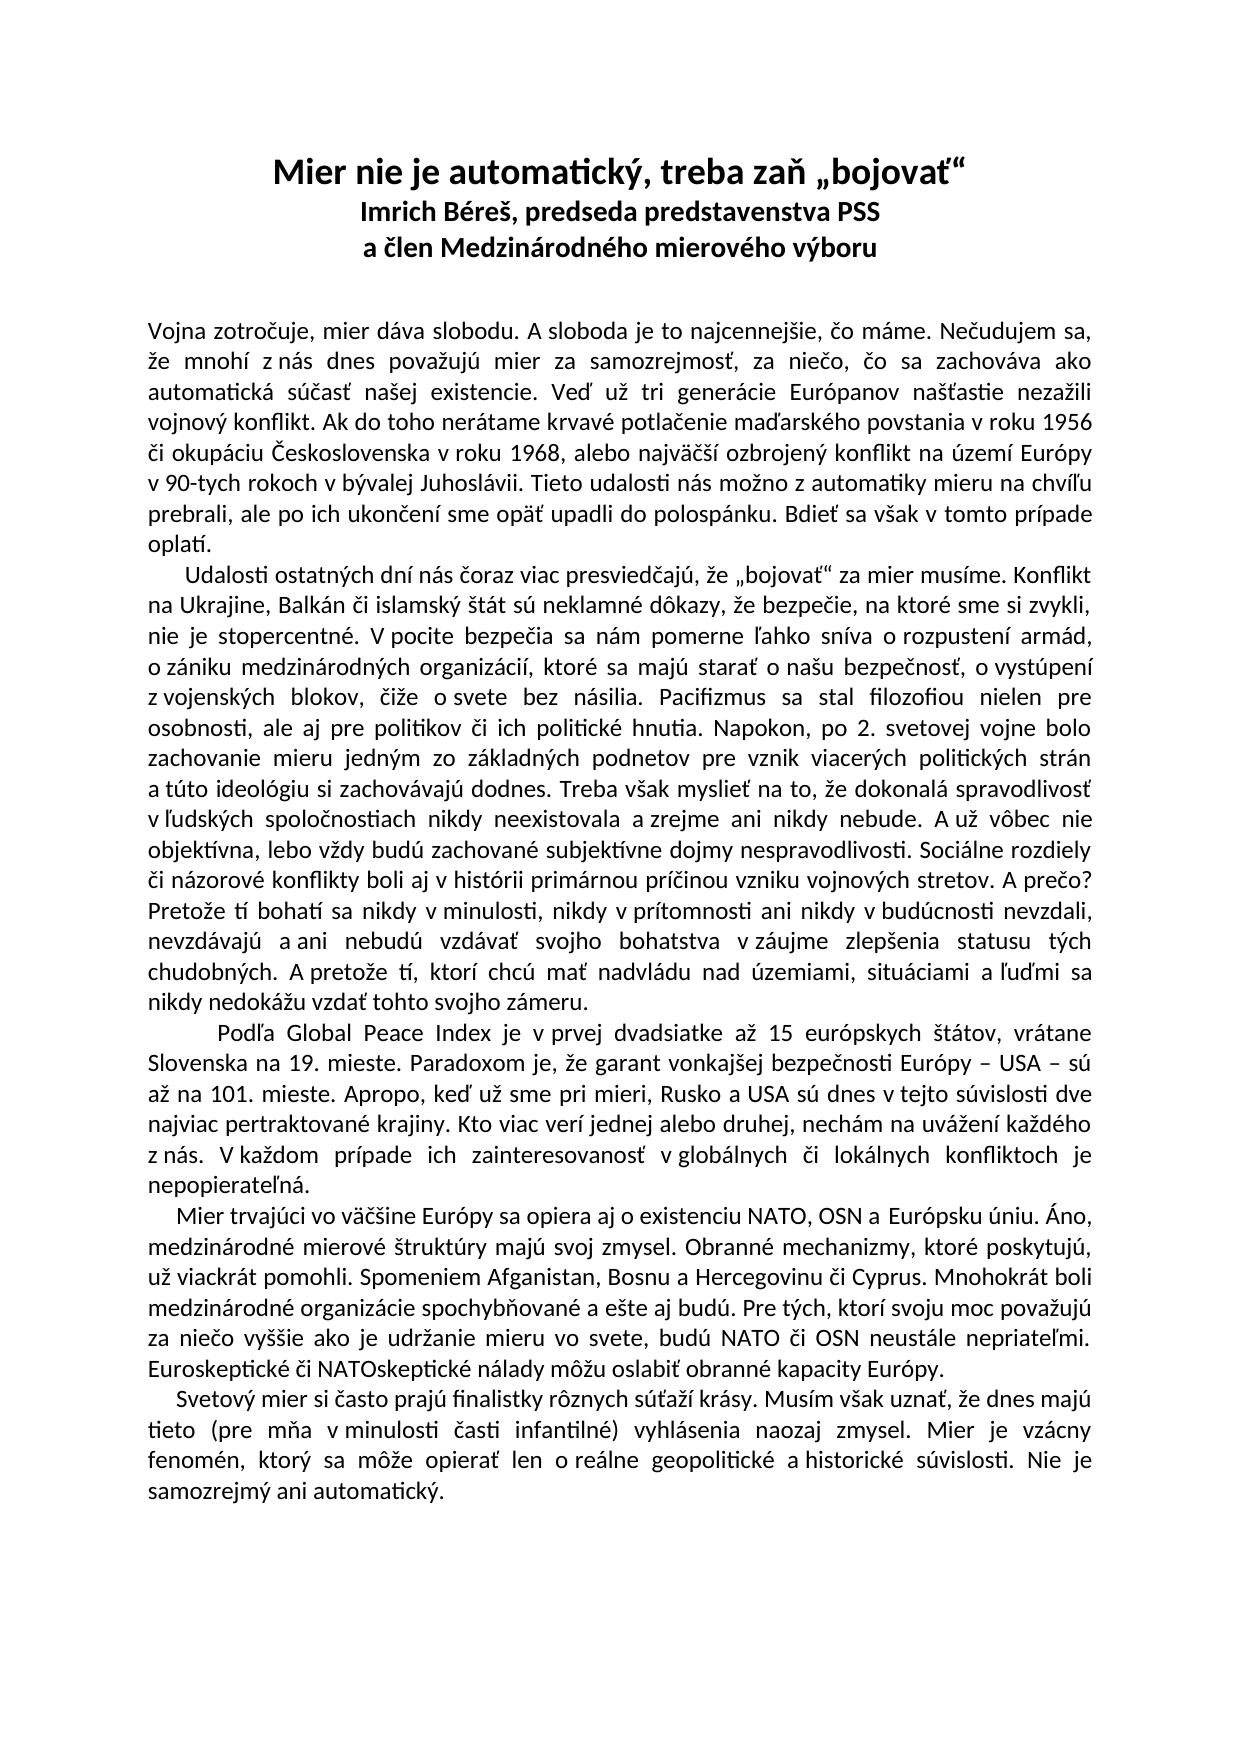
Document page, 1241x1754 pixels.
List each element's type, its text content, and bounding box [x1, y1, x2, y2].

text Udalosti ostatných dní nás čoraz viac presviedčajú, že „bojovať“ za mier musíme. Konflikt na Ukrajine, Balkán či islamský štát sú neklamné dôkazy, že bezpečie, na ktoré sme si zvykli, nie je stopercentné. V pocite bezpečia sa nám pomerne ľahko sníva o rozpustení armád, o zániku medzinárodných organizácií, ktoré sa majú starať o našu bezpečnosť, o vystúpení z vojenských blokov, čiže o svete bez násilia. Pacifizmus sa stal filozofiou nielen pre osobnosti, ale aj pre politikov či ich politické hnutia. Napokon, po 2. svetovej vojne bolo zachovanie mieru jedným zo základných podnetov pre vznik viacerých politických strán a túto ideológiu si zachovávajú dodnes. Treba však myslieť na to, že dokonalá spravodlivosť v ľudských spoločnostiach nikdy neexistovala a zrejme ani nikdy nebude. A už vôbec nie objektívna, lebo vždy budú zachované subjektívne dojmy nespravodlivosti. Sociálne rozdiely či názorové konflikty boli aj v histórii primárnou príčinou vzniku vojnových stretov. A prečo? Pretože tí bohatí sa nikdy v minulosti, nikdy v prítomnosti ani nikdy v budúcnosti nevzdali, nevzdávajú a ani nebudú vzdávať svojho bohatstva v záujme zlepšenia statusu tých chudobných. A pretože tí, ktorí chcú mať nadvládu nad územiami, situáciami a ľuďmi sa nikdy nedokážu vzdať tohto svojho zámeru. [148, 559, 1093, 1017]
text Imrich Béreš, predseda predstavenstva PSS [148, 193, 1093, 229]
text Mier trvajúci vo väčšine Európy sa opiera aj o existenciu NATO, OSN a Európsku úniu. Áno, medzinárodné mierové štruktúry majú svoj zmysel. Obranné mechanizmy, ktoré poskytujú, už viackrát pomohli. Spomeniem Afganistan, Bosnu a Hercegovinu či Cyprus. Mnohokrát boli medzinárodné organizácie spochybňované a ešte aj budú. Pre tých, ktorí svoju moc považujú za niečo vyššie ako je udržanie mieru vo svete, budú NATO či OSN neustále nepriateľmi. Euroskeptické či NATOskeptické nálady môžu oslabiť obranné kapacity Európy. [148, 1200, 1093, 1383]
text a člen Medzinárodného mierového výboru [148, 229, 1093, 265]
text Mier nie je automatický, treba zaň „bojovať“ [148, 148, 1093, 193]
text Vojna zotročuje, mier dáva slobodu. A sloboda je to najcennejšie, čo máme. Nečudujem sa, že mnohí z nás dnes považujú mier za samozrejmosť, za niečo, čo sa zachováva ako automatická súčasť našej existencie. Veď už tri generácie Európanov našťastie nezažili vojnový konflikt. Ak do toho nerátame krvavé potlačenie maďarského povstania v roku 1956 či okupáciu Československa v roku 1968, alebo najväčší ozbrojený konflikt na území Európy v 90-tych rokoch v bývalej Juhoslávii. Tieto udalosti nás možno z automatiky mieru na chvíľu prebrali, ale po ich ukončení sme opäť upadli do polospánku. Bdieť sa však v tomto prípade oplatí. [148, 315, 1093, 559]
text Podľa Global Peace Index je v prvej dvadsiatke až 15 európskych štátov, vrátane Slovenska na 19. mieste. Paradoxom je, že garant vonkajšej bezpečnosti Európy – USA – sú až na 101. mieste. Apropo, keď už sme pri mieri, Rusko a USA sú dnes v tejto súvislosti dve najviac pertraktované krajiny. Kto viac verí jednej alebo druhej, nechám na uvážení každého z nás. V každom prípade ich zainteresovanosť v globálnych či lokálnych konfliktoch je nepopierateľná. [148, 1017, 1093, 1200]
text Svetový mier si často prajú finalistky rôznych súťaží krásy. Musím však uznať, že dnes majú tieto (pre mňa v minulosti časti infantilné) vyhlásenia naozaj zmysel. Mier je vzácny fenomén, ktorý sa môže opierať len o reálne geopolitické a historické súvislosti. Nie je samozrejmý ani automatický. [148, 1383, 1093, 1505]
